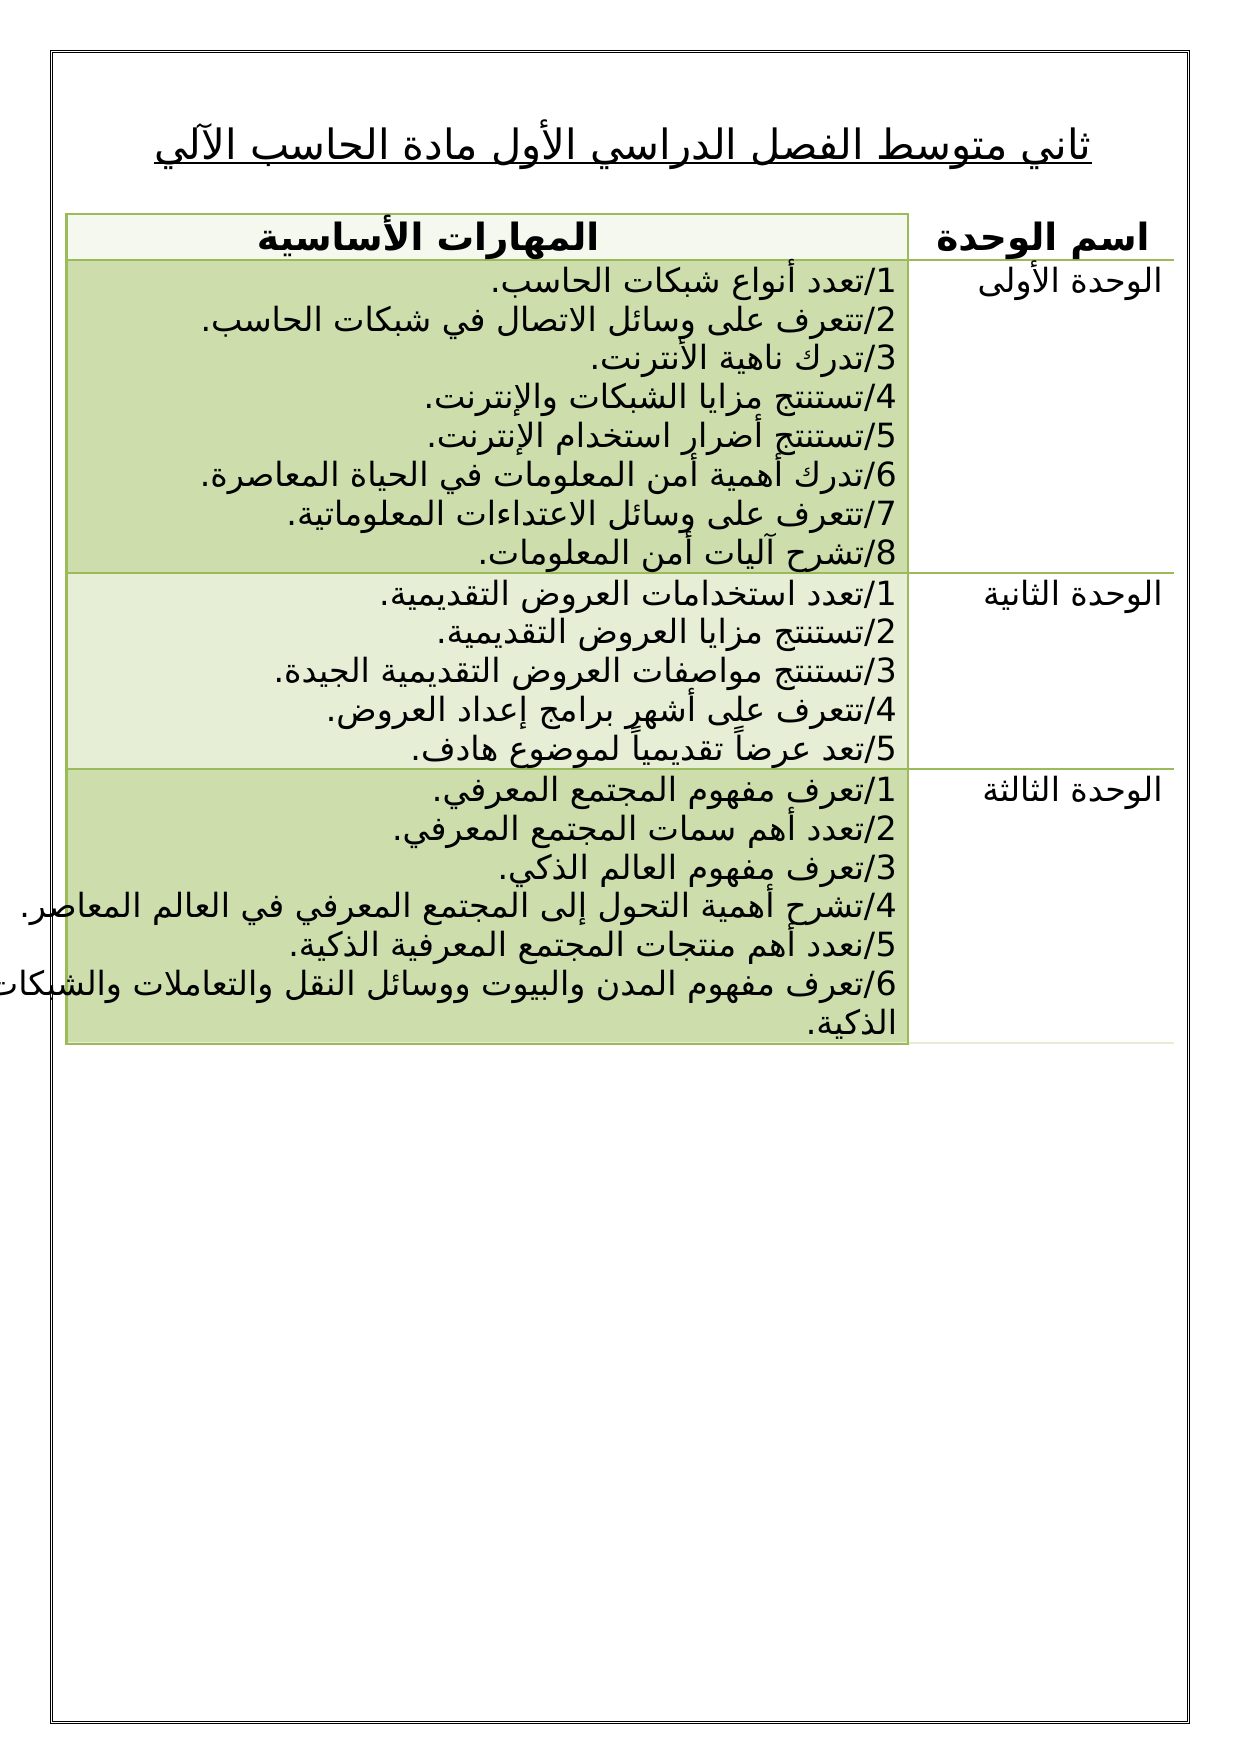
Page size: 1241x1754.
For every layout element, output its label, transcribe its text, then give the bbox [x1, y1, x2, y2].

text ثاني متوسط الفصل الدراسي الأول مادة الحاسب الآلي [69, 121, 1177, 169]
table_header اسم الوحدة [909, 213, 1174, 259]
table_cell 1/تعرف مفهوم المجتمع المعرفي. 2/تعدد أهم سمات المجتمع المعرفي. 3/تعرف مفهوم العالم الذكي. 4/تشرح أهمية التحول إلى المجتمع المعرفي في العالم المعاصر. 5/نعدد أهم منتجات المجتمع المعرفية الذكية. 6/تعرف مفهوم المدن والبيوت ووسائل النقل والتعاملات والشبكات الذكية. [68, 770, 907, 1042]
table_cell 1/تعدد أنواع شبكات الحاسب. 2/تتعرف على وسائل الاتصال في شبكات الحاسب. 3/تدرك ناهية الأنترنت. 4/تستنتج مزايا الشبكات والإنترنت. 5/تستنتج أضرار استخدام الإنترنت. 6/تدرك أهمية أمن المعلومات في الحياة المعاصرة. 7/تتعرف على وسائل الاعتداءات المعلوماتية. 8/تشرح آليات أمن المعلومات. [68, 261, 907, 572]
table_cell الوحدة الأولى [909, 261, 1174, 572]
table_cell 1/تعدد استخدامات العروض التقديمية. 2/تستنتج مزايا العروض التقديمية. 3/تستنتج مواصفات العروض التقديمية الجيدة. 4/تتعرف على أشهر برامج إعداد العروض. 5/تعد عرضاً تقديمياً لموضوع هادف. [68, 574, 907, 768]
table_header المهارات الأساسية [68, 215, 907, 259]
table_cell الوحدة الثانية [909, 574, 1174, 768]
table_cell الوحدة الثالثة [909, 770, 1174, 1042]
